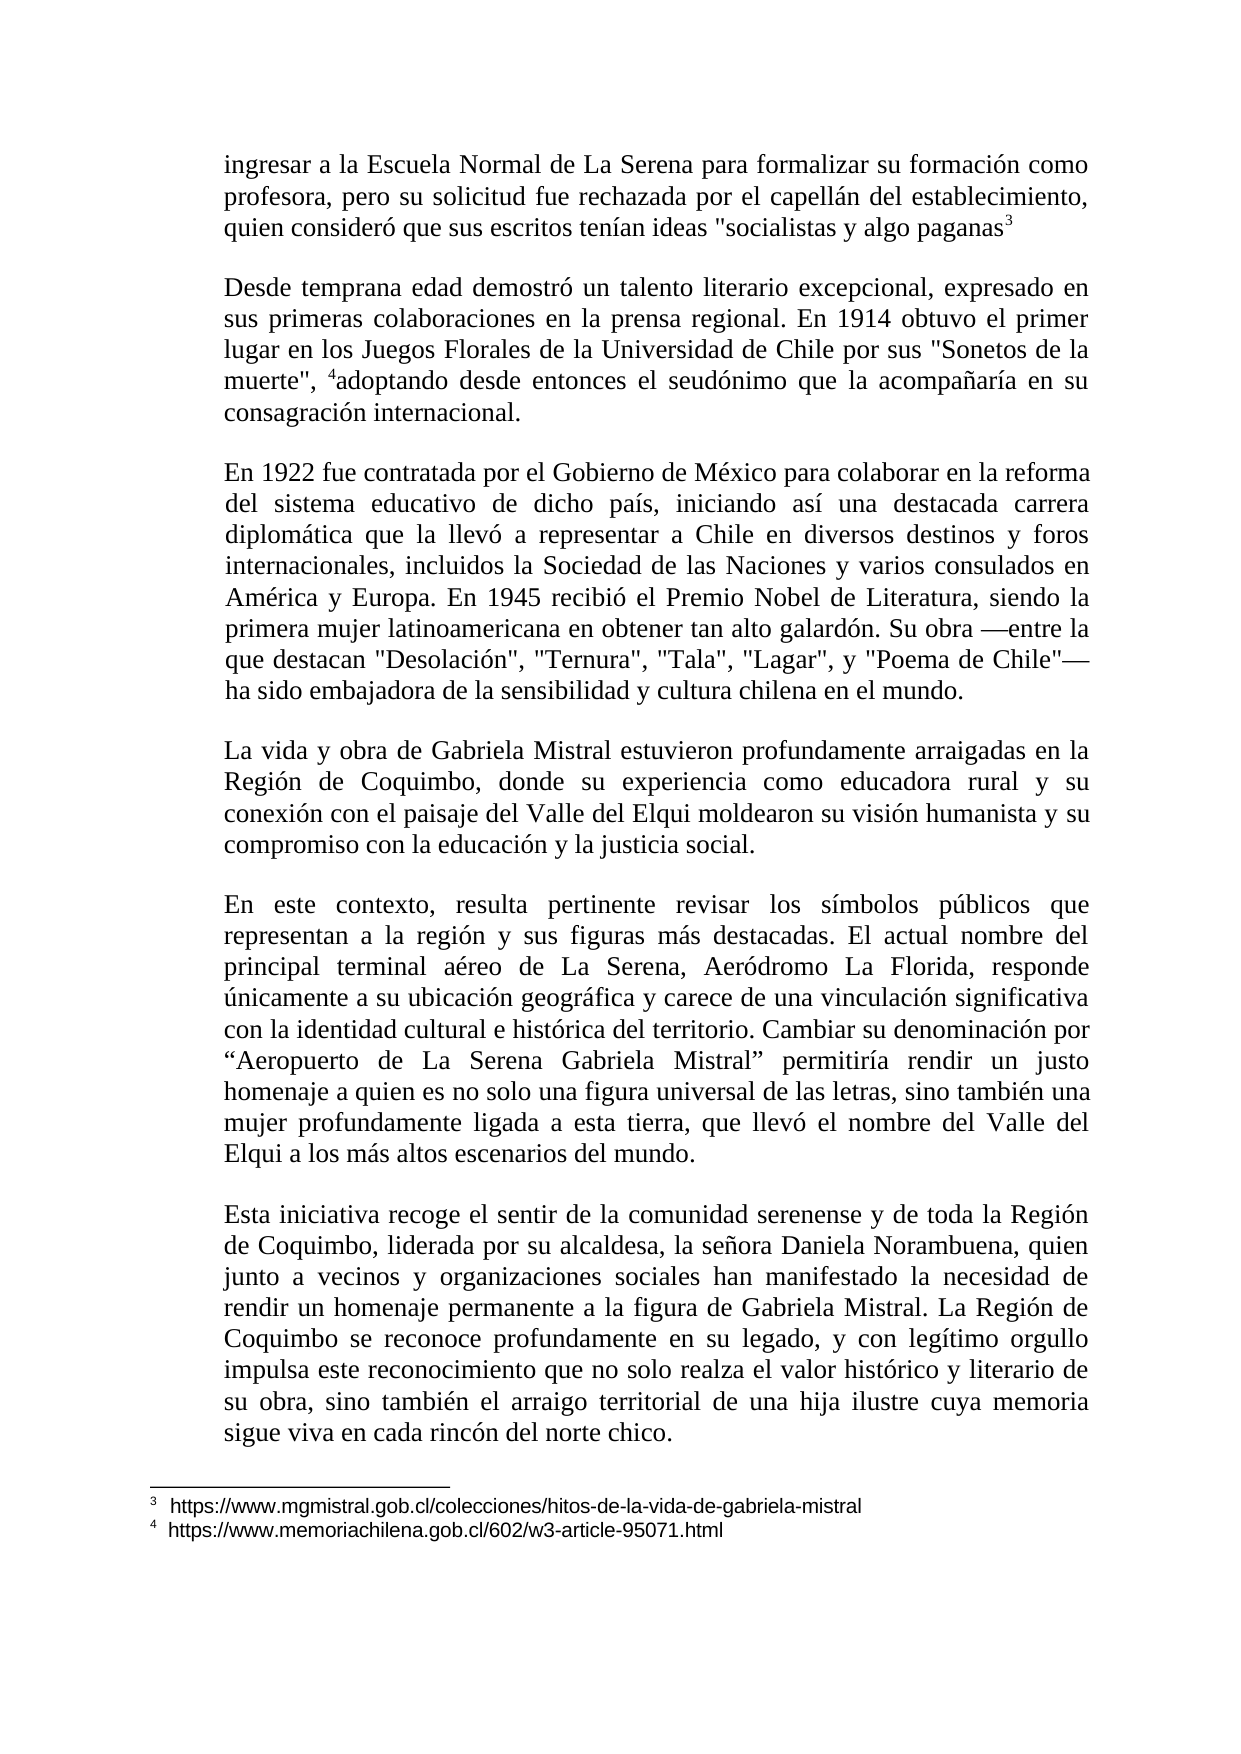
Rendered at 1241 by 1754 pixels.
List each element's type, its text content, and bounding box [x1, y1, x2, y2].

text 4 https://www.memoriachilena.gob.cl/602/w3-article-95071.html [150, 1518, 1093, 1542]
text En este contexto, resulta pertinente revisar los símbolos públicos que representan a la región y sus figuras más destacadas. El actual nombre del principal terminal aéreo de La Serena, Aeródromo La Florida, responde únicamente a su ubicación geográfica y carece de una vinculación significativa con la identidad cultural e histórica del territorio. Cambiar su denominación por “Aeropuerto de La Serena Gabriela Mistral” permitiría rendir un justo homenaje a quien es no solo una figura universal de las letras, sino también una mujer profundamente ligada a esta tierra, que llevó el nombre del Valle del Elqui a los más altos escenarios del mundo. [224, 888, 1090, 1168]
text Esta iniciativa recoge el sentir de la comunidad serenense y de toda la Región de Coquimbo, liderada por su alcaldesa, la señora Daniela Norambuena, quien junto a vecinos y organizaciones sociales han manifestado la necesidad de rendir un homenaje permanente a la figura de Gabriela Mistral. La Región de Coquimbo se reconoce profundamente en su legado, y con legítimo orgullo impulsa este reconocimiento que no solo realza el valor histórico y literario de su obra, sino también el arraigo territorial de una hija ilustre cuya memoria sigue viva en cada rincón del norte chico. [224, 1198, 1090, 1447]
text ingresar a la Escuela Normal de La Serena para formalizar su formación como profesora, pero su solicitud fue rechazada por el capellán del establecimiento, quien consideró que sus escritos tenían ideas "socialistas y algo paganas3 [224, 148, 1090, 242]
text Desde temprana edad demostró un talento literario excepcional, expresado en sus primeras colaboraciones en la prensa regional. En 1914 obtuvo el primer lugar en los Juegos Florales de la Universidad de Chile por sus "Sonetos de la muerte", 4adoptando desde entonces el seudónimo que la acompañaría en su consagración internacional. [224, 271, 1090, 427]
text En 1922 fue contratada por el Gobierno de México para colaborar en la reforma del sistema educativo de dicho país, iniciando así una destacada carrera diplomática que la llevó a representar a Chile en diversos destinos y foros internacionales, incluidos la Sociedad de las Naciones y varios consulados en América y Europa. En 1945 recibió el Premio Nobel de Literatura, siendo la primera mujer latinoamericana en obtener tan alto galardón. Su obra —entre la que destacan "Desolación", "Ternura", "Tala", "Lagar", y "Poema de Chile"— ha sido embajadora de la sensibilidad y cultura chilena en el mundo. [224, 456, 1091, 705]
text La vida y obra de Gabriela Mistral estuvieron profundamente arraigadas en la Región de Coquimbo, donde su experiencia como educadora rural y su conexión con el paisaje del Valle del Elqui moldearon su visión humanista y su compromiso con la educación y la justicia social. [224, 734, 1090, 859]
text 3 https://www.mgmistral.gob.cl/colecciones/hitos-de-la-vida-de-gabriela-mistral [150, 1494, 1093, 1518]
